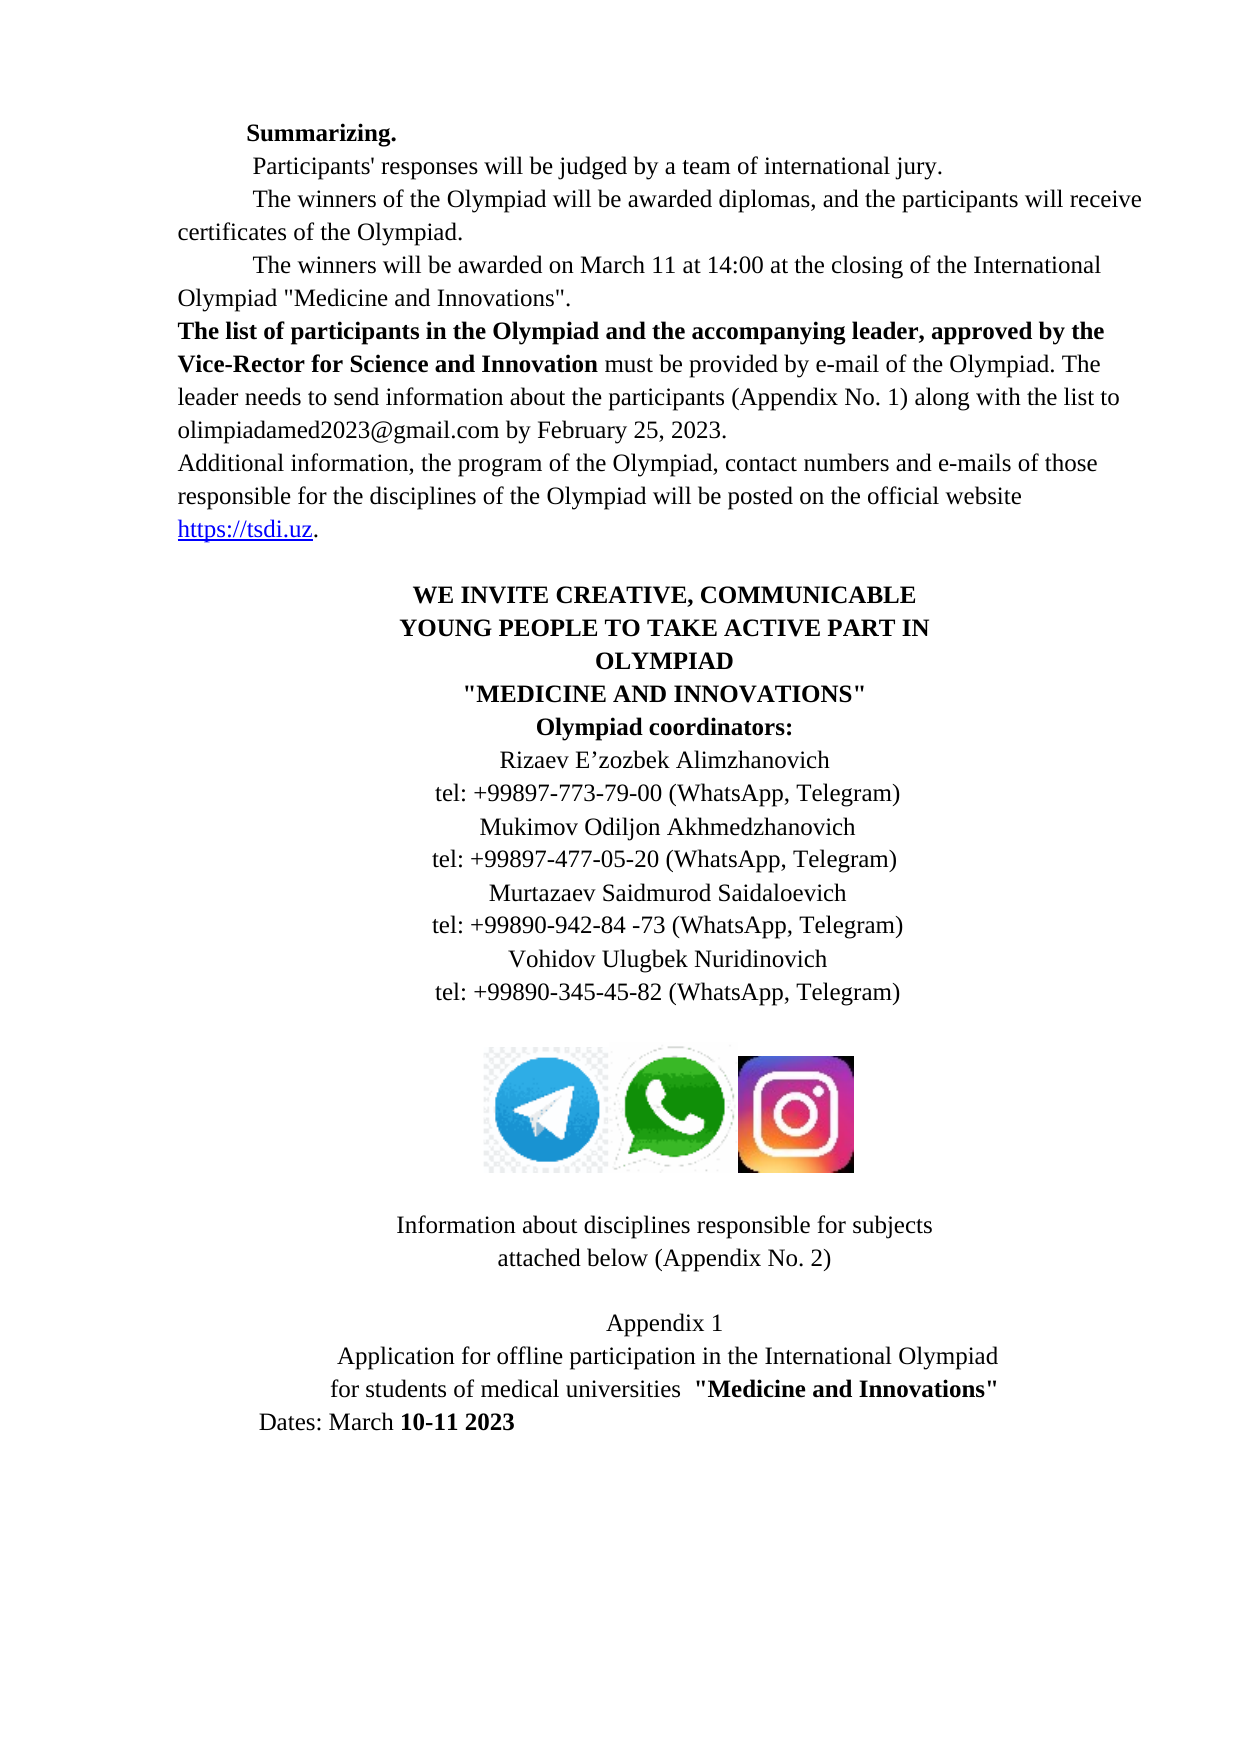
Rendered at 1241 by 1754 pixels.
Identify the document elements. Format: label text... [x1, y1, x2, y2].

text tel: +99890-345-45-82 (WhatsApp, Telegram) [177, 977, 1152, 1005]
text Summarizing. [177, 118, 1152, 147]
text Application for offline participation in the International Olympiad [177, 1341, 1152, 1370]
text OLYMPIAD [177, 646, 1152, 675]
text The winners of the Olympiad will be awarded diplomas, and the participants will receive certificates of the Olympiad. [177, 184, 1152, 246]
text The list of participants in the Olympiad and the accompanying leader, approved by the Vice-Rector for Science and Innovation must be provided by e-mail of the Olympiad. The leader needs to send information about the participants (Appendix No. 1) along with the list to olimpiadamed2023@gmail.com by February 25, 2023. [177, 316, 1152, 444]
picture [483, 1042, 854, 1173]
text Appendix 1 [177, 1276, 1152, 1337]
text Participants' responses will be judged by a team of international jury. [177, 151, 1152, 180]
text Rizaev E’zozbek Alimzhanovich [177, 746, 1152, 774]
text Vohidov Ulugbek Nuridinovich [177, 944, 1152, 972]
text Dates: March 10-11 2023 [177, 1407, 1152, 1436]
text The winners will be awarded on March 11 at 14:00 at the closing of the International Olympiad "Medicine and Innovations". [177, 250, 1152, 312]
text Olympiad coordinators: [177, 712, 1152, 741]
text WE INVITE CREATIVE, COMMUNICABLE [177, 580, 1152, 609]
text Information about disciplines responsible for subjects [177, 1210, 1152, 1238]
text Mukimov Odiljon Akhmedzhanovich [177, 812, 1152, 840]
text for students of medical universities "Medicine and Innovations" [177, 1374, 1152, 1403]
text attached below (Appendix No. 2) [177, 1243, 1152, 1271]
text tel: +99890-942-84 -73 (WhatsApp, Telegram) [177, 911, 1152, 939]
text "MEDICINE AND INNOVATIONS" [177, 679, 1152, 708]
text YOUNG PEOPLE TO TAKE ACTIVE PART IN [177, 613, 1152, 642]
text Additional information, the program of the Olympiad, contact numbers and e-mails of those responsible for the disciplines of the Olympiad will be posted on the official website https://tsdi.uz. [177, 448, 1152, 543]
text tel: +99897-773-79-00 (WhatsApp, Telegram) [177, 778, 1152, 807]
text tel: +99897-477-05-20 (WhatsApp, Telegram) [177, 844, 1152, 873]
text Murtazaev Saidmurod Saidaloevich [177, 878, 1152, 906]
